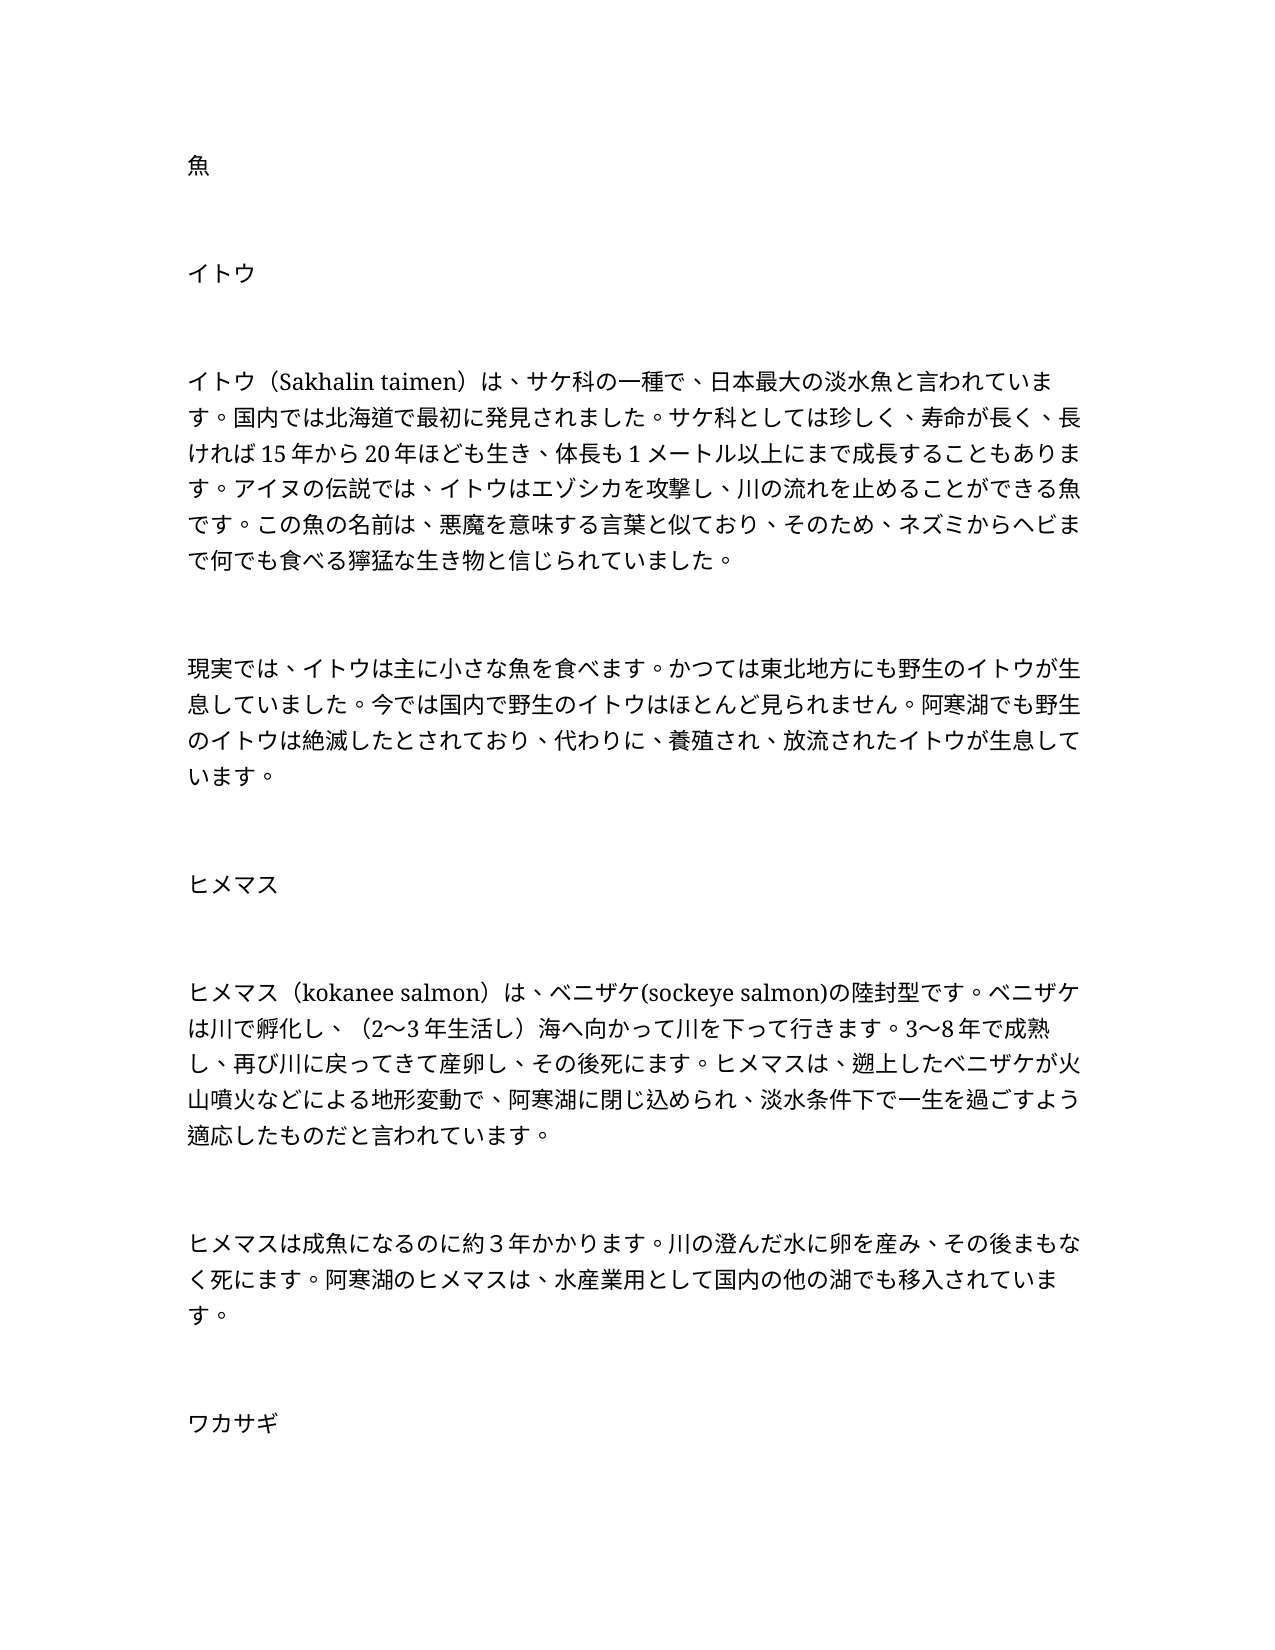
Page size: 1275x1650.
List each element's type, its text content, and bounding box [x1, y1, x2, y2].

text ヒメマス [187, 869, 1087, 900]
text ヒメマス（kokanee salmon）は、ベニザケ(sockeye salmon)の陸封型です。ベニザケは川で孵化し、（2～3年生活し）海へ向かって川を下って行きます。3～8年で成熟し、再び川に戻ってきて産卵し、その後死にます。ヒメマスは、遡上したベニザケが火山噴火などによる地形変動で、阿寒湖に閉じ込められ、淡水条件下で一生を過ごすよう適応したものだと言われています。 [187, 977, 1087, 1152]
text 魚 [187, 150, 1087, 181]
text ワカサギ [187, 1408, 1087, 1439]
text ヒメマスは成魚になるのに約３年かかります。川の澄んだ水に卵を産み、その後まもなく死にます。阿寒湖のヒメマスは、水産業用として国内の他の湖でも移入されています。 [187, 1228, 1087, 1331]
text イトウ（Sakhalin taimen）は、サケ科の一種で、日本最大の淡水魚と言われています。国内では北海道で最初に発見されました。サケ科としては珍しく、寿命が長く、長ければ15年から20年ほども生き、体長も1メートル以上にまで成長することもあります。アイヌの伝説では、イトウはエゾシカを攻撃し、川の流れを止めることができる魚です。この魚の名前は、悪魔を意味する言葉と似ており、そのため、ネズミからヘビまで何でも食べる獰猛な生き物と信じられていました。 [187, 366, 1087, 577]
text イトウ [187, 258, 1087, 289]
text 現実では、イトウは主に小さな魚を食べます。かつては東北地方にも野生のイトウが生息していました。今では国内で野生のイトウはほとんど見られません。阿寒湖でも野生のイトウは絶滅したとされており、代わりに、養殖され、放流されたイトウが生息しています。 [187, 653, 1087, 792]
